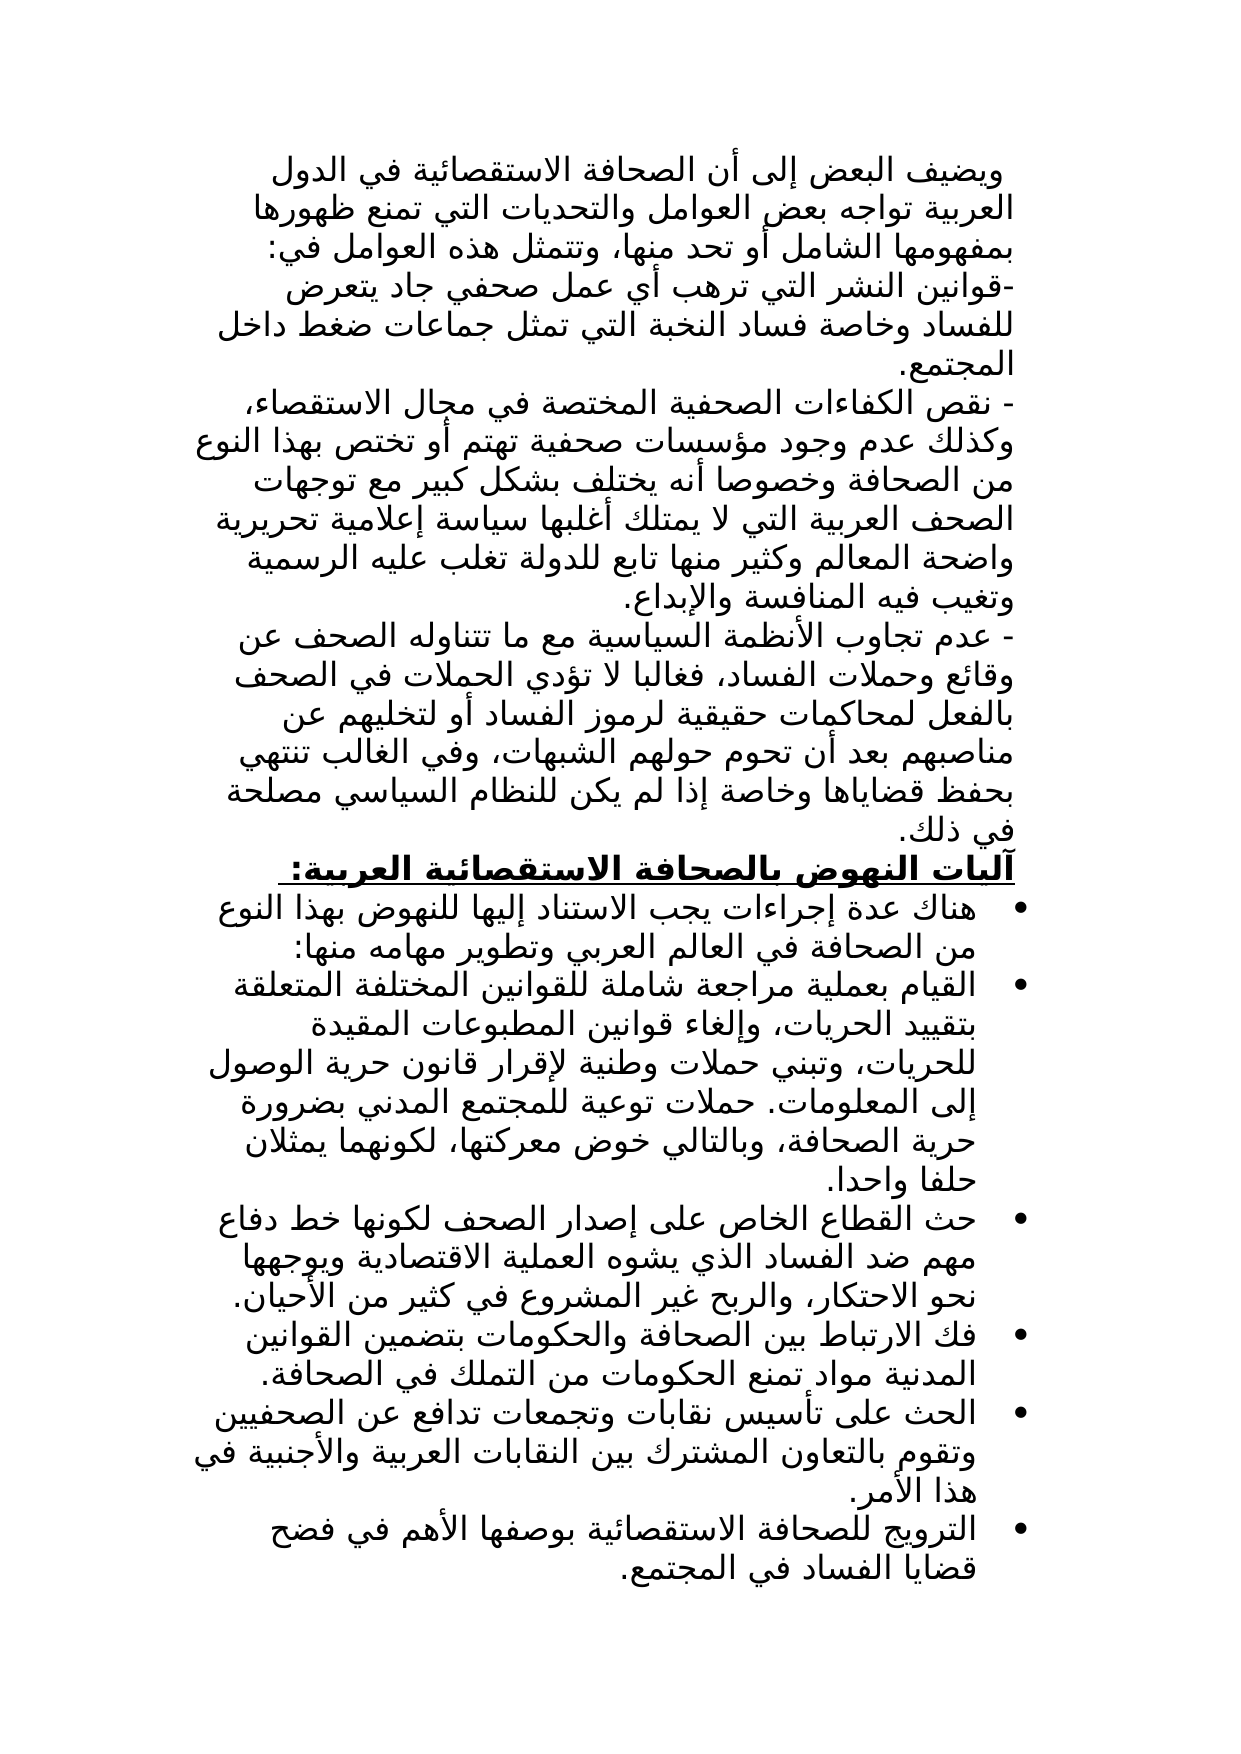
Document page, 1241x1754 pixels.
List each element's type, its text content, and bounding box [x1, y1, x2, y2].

list حث القطاع الخاص على إصدار الصحف لكونها خط دفاع مهم ضد الفساد الذي يشوه العملية الاقتصادية ويوجهها نحو الاحتكار، والربح غير المشروع في كثير من الأحيان. [187, 1199, 1015, 1316]
list الحث على تأسيس نقابات وتجمعات تدافع عن الصحفيين وتقوم بالتعاون المشترك بين النقابات العربية والأجنبية في هذا الأمر. [187, 1393, 1015, 1510]
text - عدم تجاوب الأنظمة السياسية مع ما تتناوله الصحف عن وقائع وحملات الفساد، فغالبا لا تؤدي الحملات في الصحف بالفعل لمحاكمات حقيقية لرموز الفساد أو لتخليهم عن مناصبهم بعد أن تحوم حولهم الشبهات، وفي الغالب تنتهي بحفظ قضاياها وخاصة إذا لم يكن للنظام السياسي مصلحة في ذلك. [187, 616, 1015, 849]
text آليات النهوض بالصحافة الاستقصائية العربية: [187, 849, 1015, 888]
list هناك عدة إجراءات يجب الاستناد إليها للنهوض بهذا النوع من الصحافة في العالم العربي وتطوير مهامه منها: [187, 888, 1015, 966]
text ويضيف البعض إلى أن الصحافة الاستقصائية في الدول العربية تواجه بعض العوامل والتحديات التي تمنع ظهورها بمفهومها الشامل أو تحد منها، وتتمثل هذه العوامل في: [187, 150, 1015, 267]
text - نقص الكفاءات الصحفية المختصة في مجال الاستقصاء، وكذلك عدم وجود مؤسسات صحفية تهتم أو تختص بهذا النوع من الصحافة وخصوصا أنه يختلف بشكل كبير مع توجهات الصحف العربية التي لا يمتلك أغلبها سياسة إعلامية تحريرية واضحة المعالم وكثير منها تابع للدولة تغلب عليه الرسمية وتغيب فيه المنافسة والإبداع. [187, 383, 1015, 616]
list فك الارتباط بين الصحافة والحكومات بتضمين القوانين المدنية مواد تمنع الحكومات من التملك في الصحافة. [187, 1316, 1015, 1393]
text -قوانين النشر التي ترهب أي عمل صحفي جاد يتعرض للفساد وخاصة فساد النخبة التي تمثل جماعات ضغط داخل المجتمع. [187, 267, 1015, 383]
list القيام بعملية مراجعة شاملة للقوانين المختلفة المتعلقة بتقييد الحريات، وإلغاء قوانين المطبوعات المقيدة للحريات، وتبني حملات وطنية لإقرار قانون حرية الوصول إلى المعلومات. حملات توعية للمجتمع المدني بضرورة حرية الصحافة، وبالتالي خوض معركتها، لكونهما يمثلان حلفا واحدا. [187, 966, 1015, 1199]
list الترويج للصحافة الاستقصائية بوصفها الأهم في فضح قضايا الفساد في المجتمع. [187, 1510, 1015, 1588]
